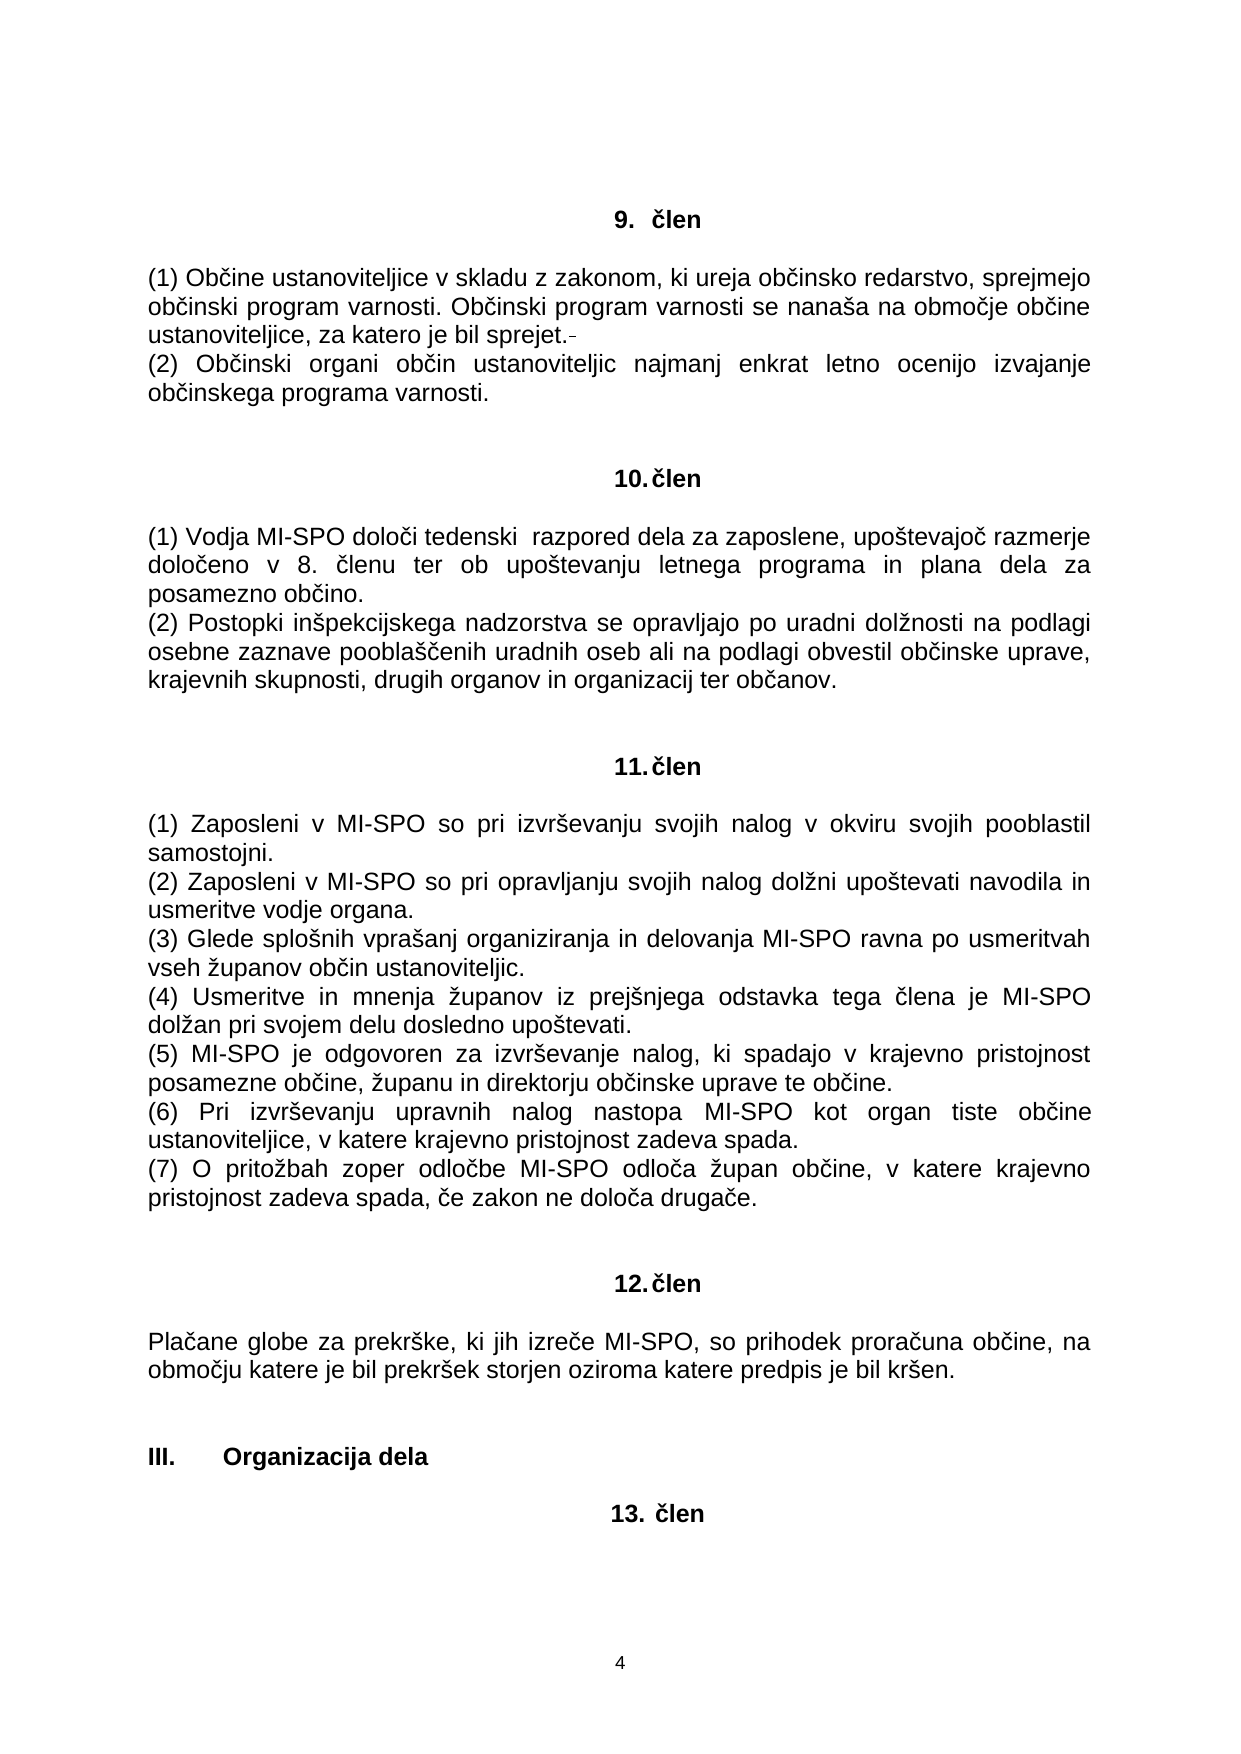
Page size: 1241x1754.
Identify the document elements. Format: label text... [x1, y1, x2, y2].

text (7) O pritožbah zoper odločbe MI-SPO odloča župan občine, v katere krajevno pristojnost zadeva spada, če zakon ne določa drugače. [148, 1154, 1092, 1211]
text (5) MI-SPO je odgovoren za izvrševanje nalog, ki spadajo v krajevno pristojnost posamezne občine, županu in direktorju občinske uprave te občine. [148, 1039, 1092, 1096]
text (2) Zaposleni v MI-SPO so pri opravljanju svojih nalog dolžni upoštevati navodila in usmeritve vodje organa. [148, 866, 1092, 924]
list člen [223, 1499, 1092, 1528]
list Plačane globe za prekrške, ki jih izreče MI-SPO, so prihodek proračuna občine, na območju katere je bil prekršek storjen oziroma katere predpis je bil kršen. [148, 1326, 1092, 1384]
list (2) Postopki inšpekcijskega nadzorstva se opravljajo po uradni dolžnosti na podlagi osebne zaznave pooblaščenih uradnih oseb ali na podlagi obvestil občinske uprave, krajevnih skupnosti, drugih organov in organizacij ter občanov. [148, 608, 1092, 694]
list člen [223, 464, 1092, 493]
text (1) Zaposleni v MI-SPO so pri izvrševanju svojih nalog v okviru svojih pooblastil samostojni. [148, 809, 1092, 866]
text (3) Glede splošnih vprašanj organiziranja in delovanja MI-SPO ravna po usmeritvah vseh županov občin ustanoviteljic. [148, 924, 1092, 981]
list člen [223, 751, 1092, 780]
list člen [223, 1269, 1092, 1298]
text (6) Pri izvrševanju upravnih nalog nastopa MI-SPO kot organ tiste občine ustanoviteljice, v katere krajevno pristojnost zadeva spada. [148, 1096, 1092, 1154]
text (4) Usmeritve in mnenja županov iz prejšnjega odstavka tega člena je MI-SPO dolžan pri svojem delu dosledno upoštevati. [148, 981, 1092, 1039]
list Organizacija dela [148, 1441, 1092, 1470]
text (2) Občinski organi občin ustanoviteljic najmanj enkrat letno ocenijo izvajanje občinskega programa varnosti. [148, 349, 1092, 406]
list člen [223, 205, 1092, 234]
text (1) Občine ustanoviteljice v skladu z zakonom, ki ureja občinsko redarstvo, sprejmejo občinski program varnosti. Občinski program varnosti se nanaša na območje občine ustanoviteljice, za katero je bil sprejet. [148, 263, 1092, 349]
list (1) Vodja MI-SPO določi tedenski razpored dela za zaposlene, upoštevajoč razmerje določeno v 8. členu ter ob upoštevanju letnega programa in plana dela za posamezno občino. [148, 521, 1092, 608]
